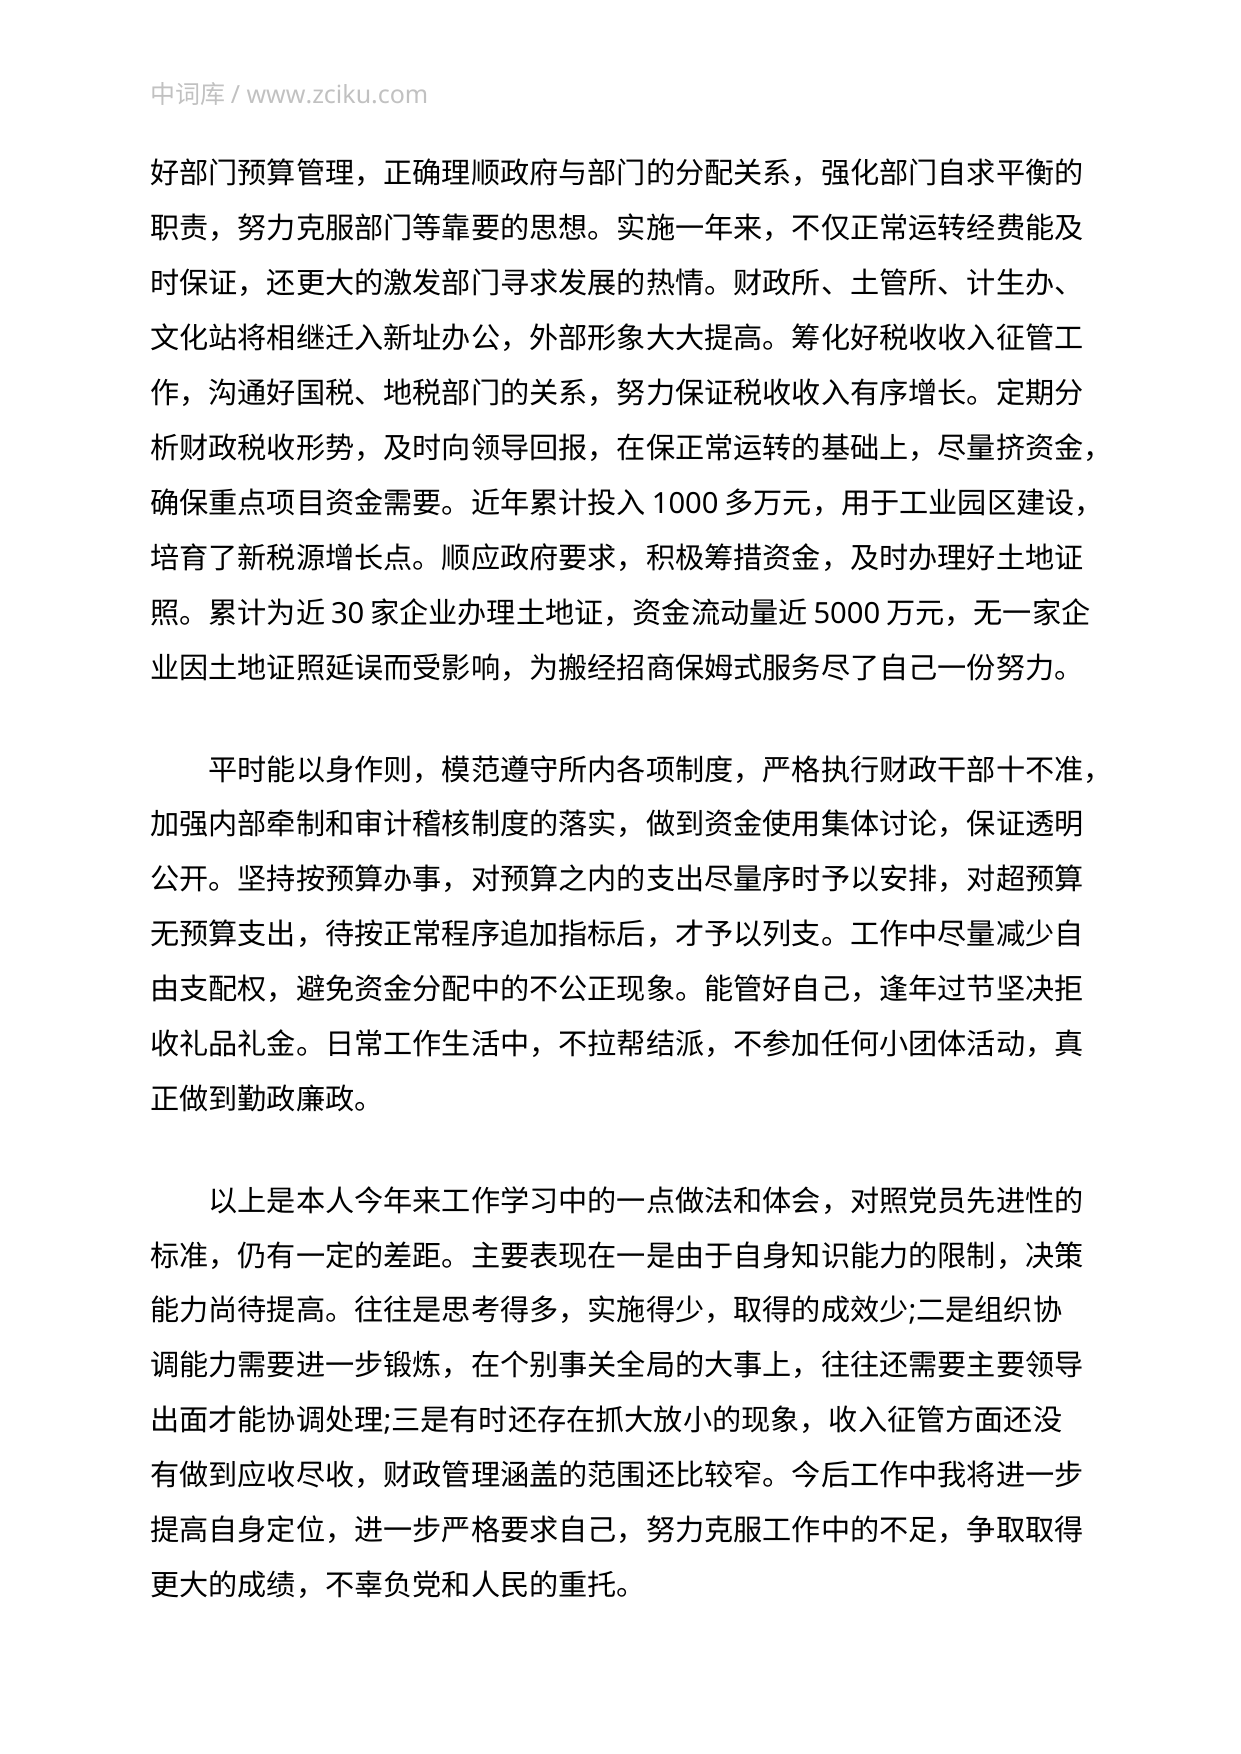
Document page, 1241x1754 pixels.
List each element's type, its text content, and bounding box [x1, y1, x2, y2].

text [150, 150, 1090, 687]
text 平时能以身作则，模范遵守所内各项制度，严格执行财政干部十不准，加强内部牵制和审计稽核制度的落实，做到资金使用集体讨论，保证透明公开。坚持按预算办事，对预算之内的支出尽量序时予以安排，对超预算无预算支出，待按正常程序追加指标后，才予以列支。工作中尽量减少自由支配权，避免资金分配中的不公正现象。能管好自己，逢年过节坚决拒收礼品礼金。日常工作生活中，不拉帮结派，不参加任何小团体活动，真正做到勤政廉政。 [150, 746, 1090, 1118]
text 以上是本人今年来工作学习中的一点做法和体会，对照党员先进性的标准，仍有一定的差距。主要表现在一是由于自身知识能力的限制，决策能力尚待提高。往往是思考得多，实施得少，取得的成效少;二是组织协调能力需要进一步锻炼，在个别事关全局的大事上，往往还需要主要领导出面才能协调处理;三是有时还存在抓大放小的现象，收入征管方面还没有做到应收尽收，财政管理涵盖的范围还比较窄。今后工作中我将进一步提高自身定位，进一步严格要求自己，努力克服工作中的不足，争取取得更大的成绩，不辜负党和人民的重托。 [150, 1177, 1090, 1604]
